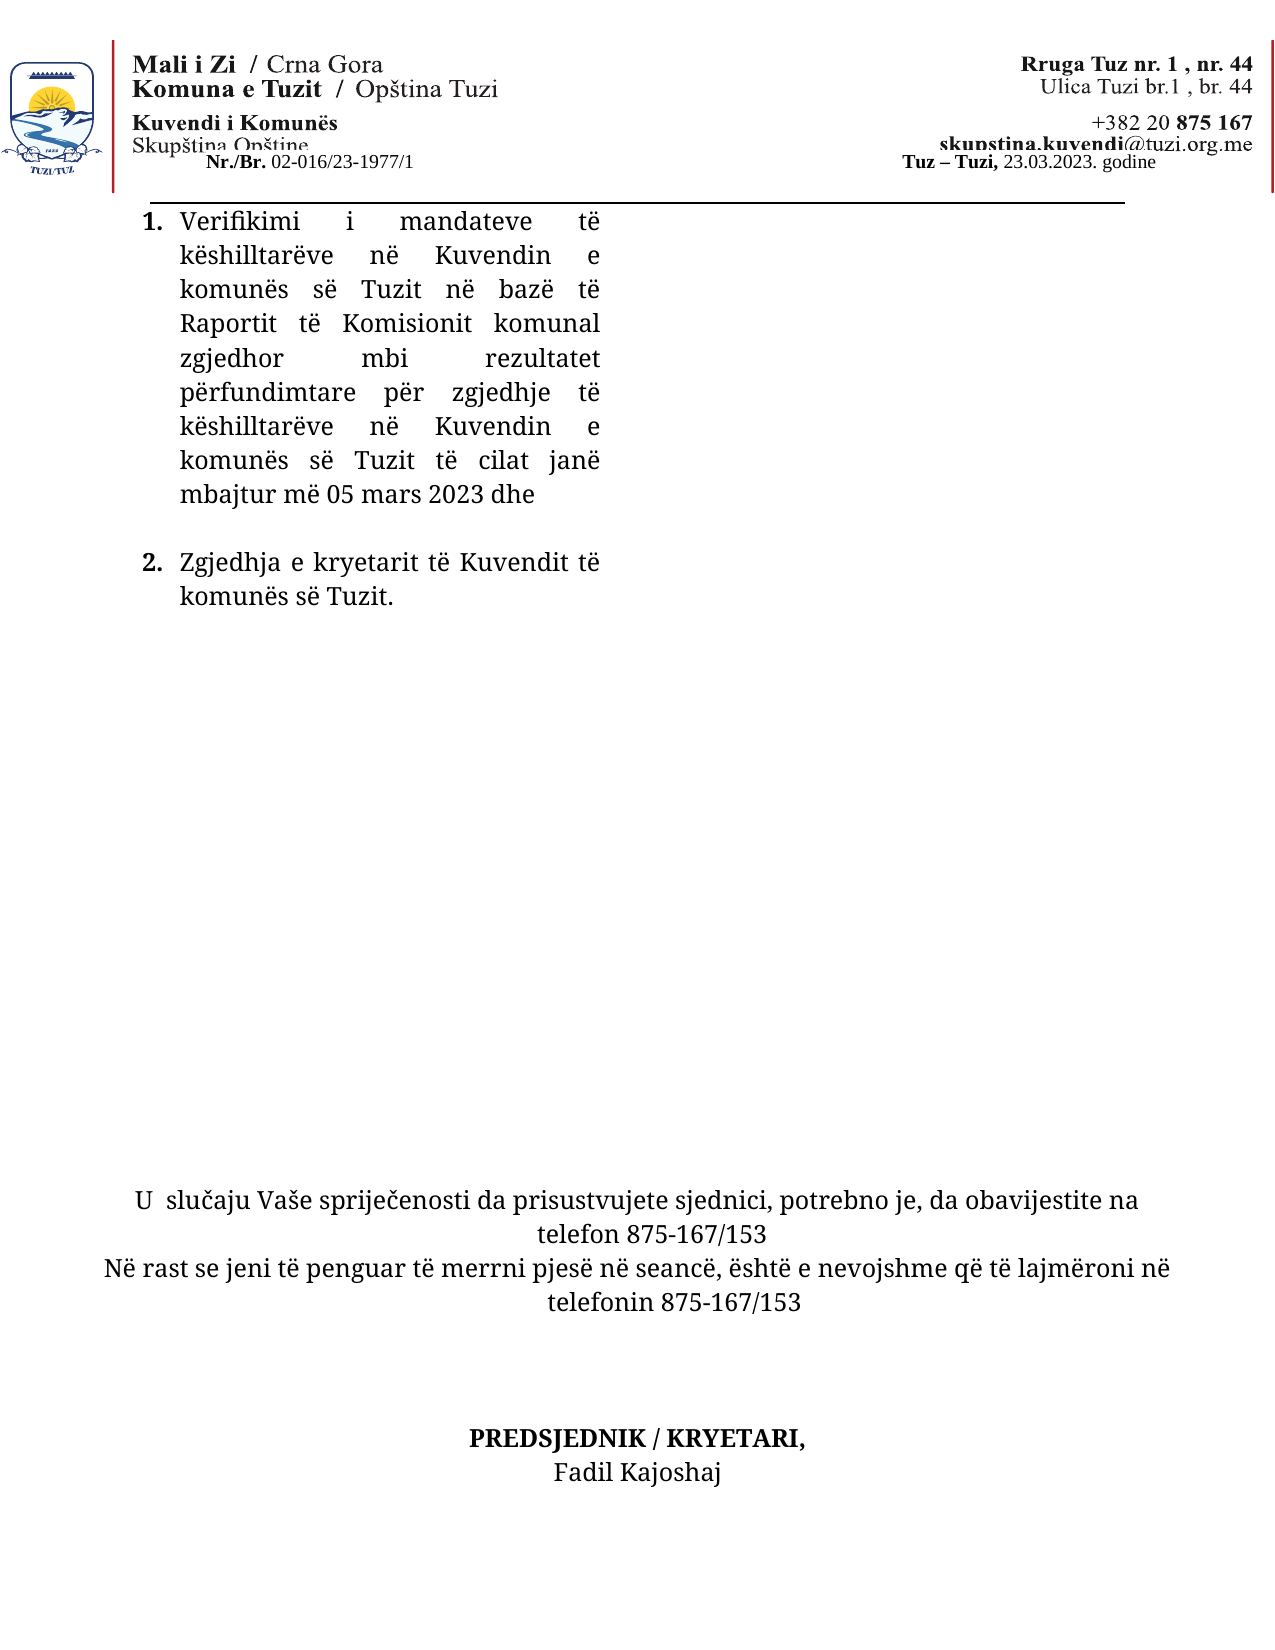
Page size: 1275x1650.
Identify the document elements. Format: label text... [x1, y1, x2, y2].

list Zgjedhja e kryetarit të Kuvendit të komunës së Tuzit. [142, 544, 601, 613]
list Verifikimi i mandateve të këshilltarëve në Kuvendin e komunës së Tuzit në bazë të Raportit të Komisionit komunal zgjedhor mbi rezultatet përfundimtare për zgjedhje të këshilltarëve në Kuvendin e komunës së Tuzit të cilat janë mbajtur më 05 mars 2023 dhe [142, 204, 601, 511]
